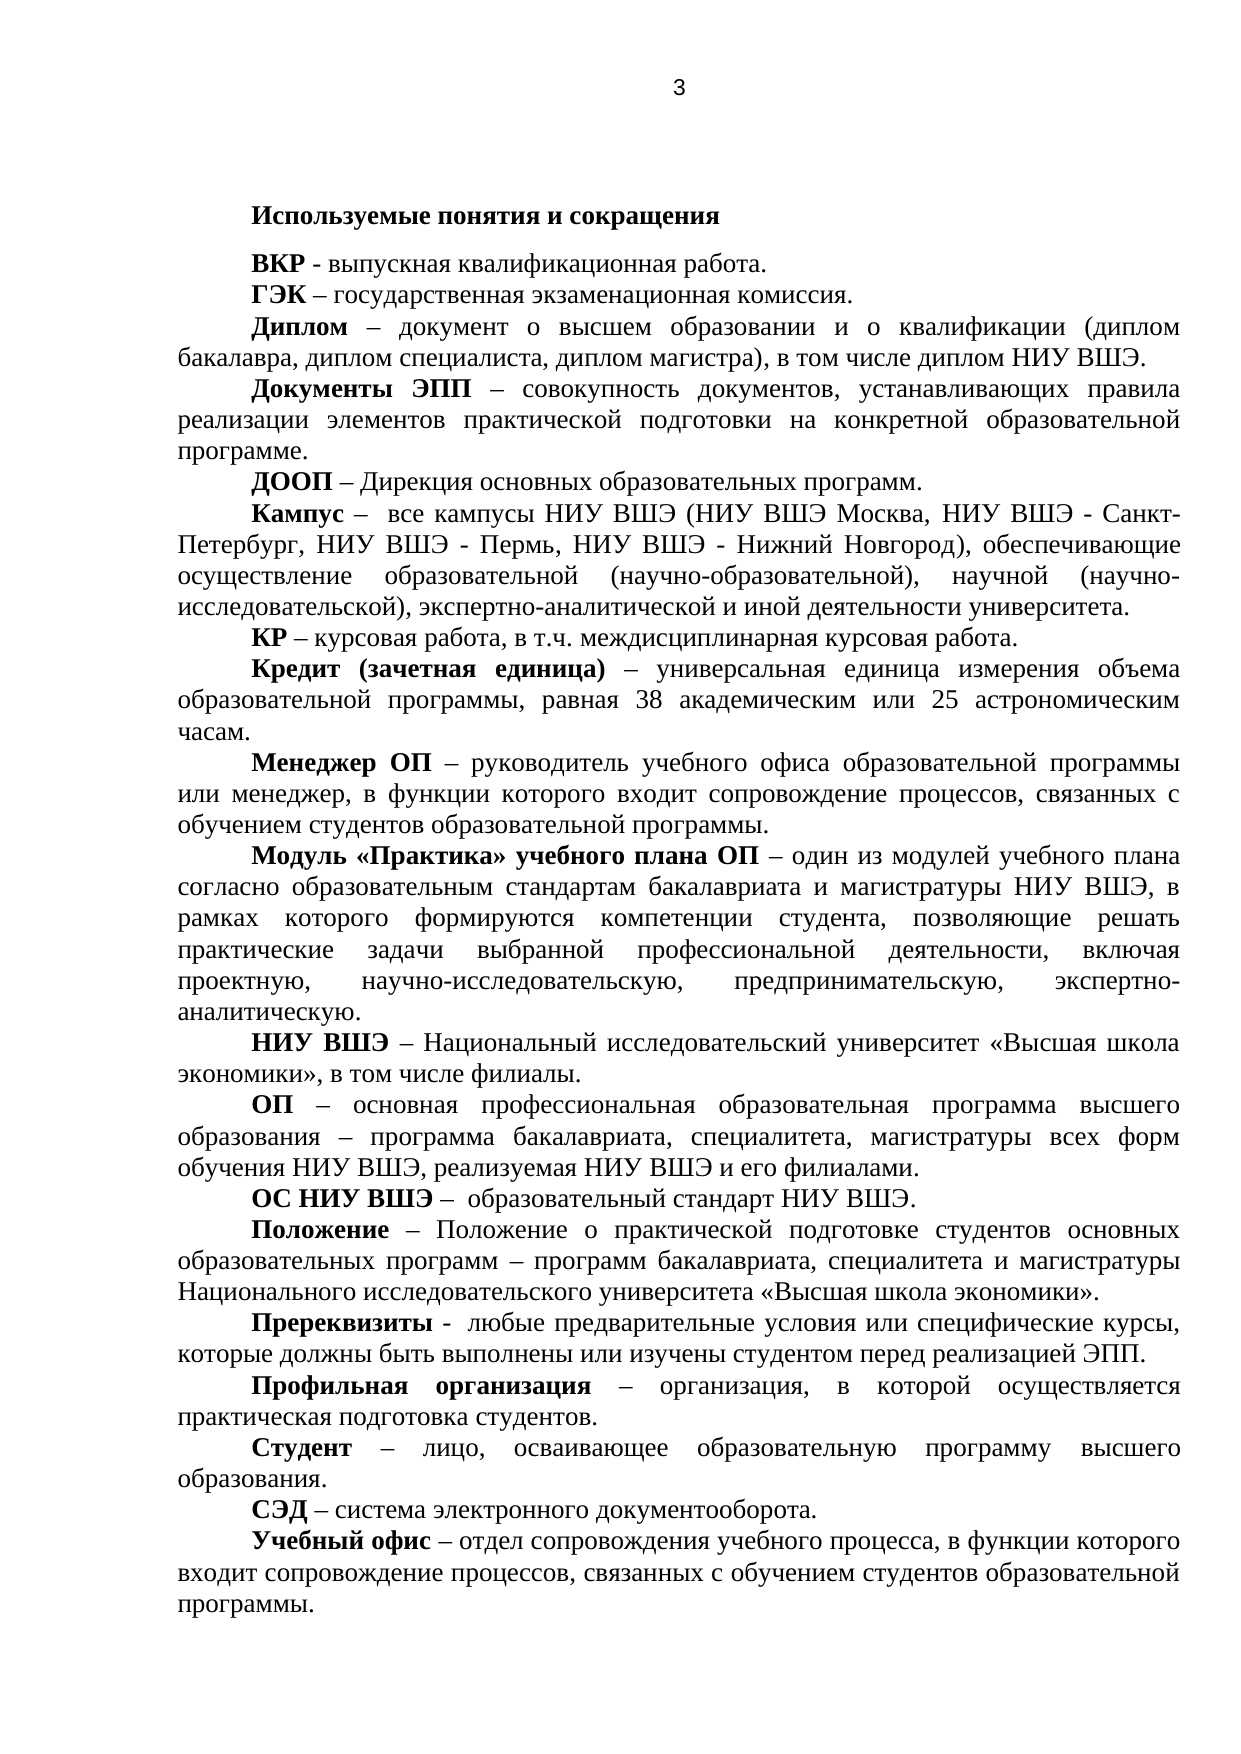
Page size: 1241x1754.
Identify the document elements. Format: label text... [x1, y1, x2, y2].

text ГЭК – государственная экзаменационная комиссия. [177, 279, 1181, 310]
text Кампус – все кампусы НИУ ВШЭ (НИУ ВШЭ Москва, НИУ ВШЭ - Санкт-Петербург, НИУ ВШЭ - Пермь, НИУ ВШЭ - Нижний Новгород), обеспечивающие осуществление образовательной (научно-образовательной), научной (научно-исследовательской), экспертно-аналитической и иной деятельности университета. [177, 497, 1181, 621]
text Модуль «Практика» учебного плана ОП – один из модулей учебного плана согласно образовательным стандартам бакалавриата и магистратуры НИУ ВШЭ, в рамках которого формируются компетенции студента, позволяющие решать практические задачи выбранной профессиональной деятельности, включая проектную, научно-исследовательскую, предпринимательскую, экспертно-аналитическую. [177, 839, 1181, 1026]
text ОС НИУ ВШЭ – образовательный стандарт НИУ ВШЭ. [177, 1182, 1181, 1213]
text ВКР - выпускная квалификационная работа. [177, 247, 1181, 279]
text Документы ЭПП – совокупность документов, устанавливающих правила реализации элементов практической подготовки на конкретной образовательной программе. [177, 372, 1181, 466]
text Учебный офис – отдел сопровождения учебного процесса, в функции которого входит сопровождение процессов, связанных с обучением студентов образовательной программы. [177, 1524, 1181, 1618]
text Кредит (зачетная единица) – универсальная единица измерения объема образовательной программы, равная 38 академическим или 25 астрономическим часам. [177, 652, 1181, 746]
text Студент – лицо, осваивающее образовательную программу высшего образования. [177, 1431, 1181, 1493]
text СЭД – система электронного документооборота. [177, 1493, 1181, 1524]
text Профильная организация – организация, в которой осуществляется практическая подготовка студентов. [177, 1369, 1181, 1431]
text ОП – основная профессиональная образовательная программа высшего образования – программа бакалавриата, специалитета, магистратуры всех форм обучения НИУ ВШЭ, реализуемая НИУ ВШЭ и его филиалами. [177, 1088, 1181, 1182]
subtitle Используемые понятия и сокращения [177, 199, 1181, 230]
text Пререквизиты - любые предварительные условия или специфические курсы, которые должны быть выполнены или изучены студентом перед реализацией ЭПП. [177, 1306, 1181, 1369]
text НИУ ВШЭ – Национальный исследовательский университет «Высшая школа экономики», в том числе филиалы. [177, 1026, 1181, 1088]
text Диплом – документ о высшем образовании и о квалификации (диплом бакалавра, диплом специалиста, диплом магистра), в том числе диплом НИУ ВШЭ. [177, 310, 1181, 372]
text Положение – Положение о практической подготовке студентов основных образовательных программ – программ бакалавриата, специалитета и магистратуры Национального исследовательского университета «Высшая школа экономики». [177, 1213, 1181, 1306]
text КР – курсовая работа, в т.ч. междисциплинарная курсовая работа. [177, 621, 1181, 652]
text Менеджер ОП – руководитель учебного офиса образовательной программы или менеджер, в функции которого входит сопровождение процессов, связанных с обучением студентов образовательной программы. [177, 746, 1181, 839]
text ДООП – Дирекция основных образовательных программ. [177, 466, 1181, 497]
